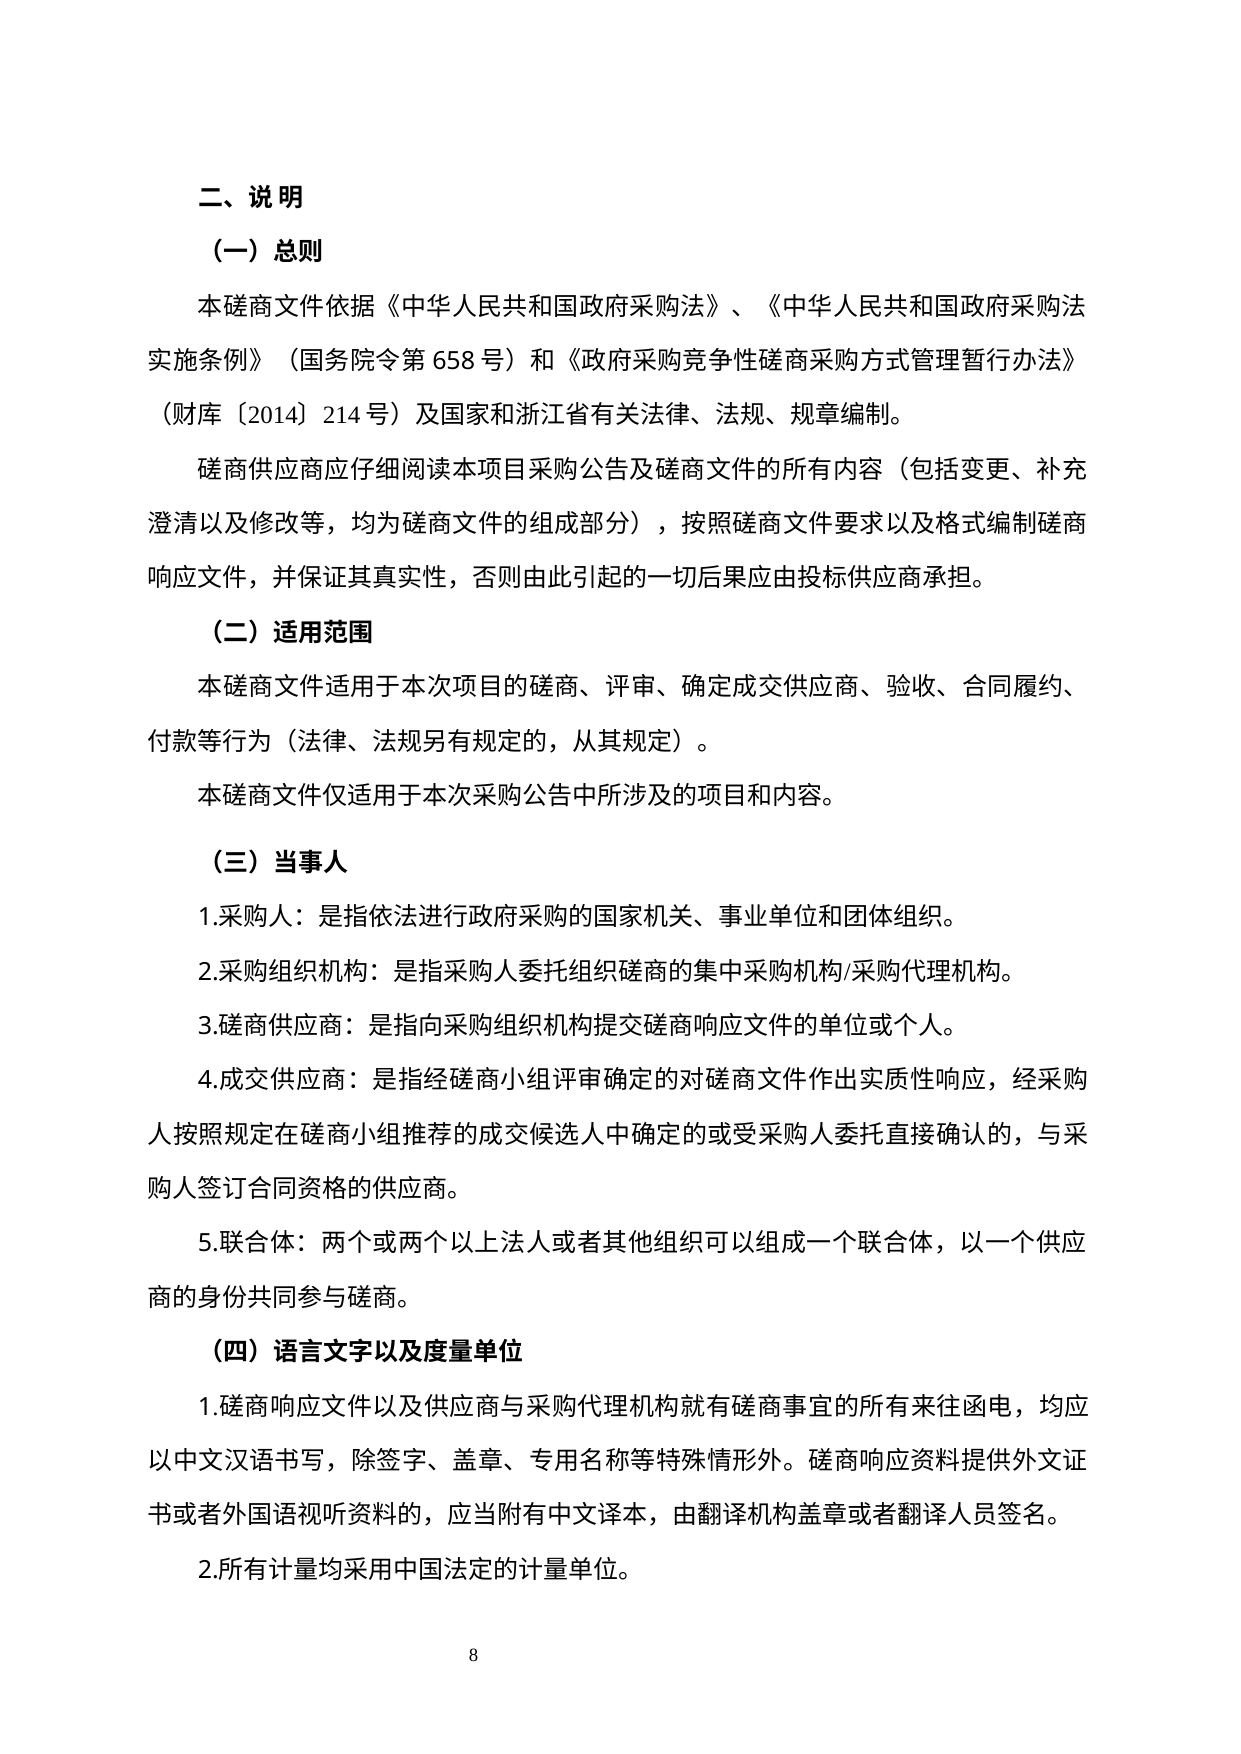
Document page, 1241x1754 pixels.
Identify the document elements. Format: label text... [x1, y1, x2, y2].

subtitle 1.采购人：是指依法进行政府采购的国家机关、事业单位和团体组织。 [148, 897, 1089, 933]
text 本磋商文件依据《中华人民共和国政府采购法》、《中华人民共和国政府采购法实施条例》（国务院令第658号）和《政府采购竞争性磋商采购方式管理暂行办法》（财库〔2014〕214号）及国家和浙江省有关法律、法规、规章编制。 [148, 286, 1089, 431]
list 适用范围 [148, 612, 1089, 648]
text （四）语言文字以及度量单位 [148, 1332, 1089, 1368]
text 2.所有计量均采用中国法定的计量单位。 [148, 1549, 1089, 1585]
text 3.磋商供应商：是指向采购组织机构提交磋商响应文件的单位或个人。 [148, 1005, 1089, 1042]
text 二、说 明 [148, 177, 1089, 213]
list 总则 [148, 232, 1089, 268]
text 本磋商文件仅适用于本次采购公告中所涉及的项目和内容。 [148, 775, 1089, 812]
text （三）当事人 [148, 842, 1089, 878]
text 4.成交供应商：是指经磋商小组评审确定的对磋商文件作出实质性响应，经采购人按照规定在磋商小组推荐的成交候选人中确定的或受采购人委托直接确认的，与采购人签订合同资格的供应商。 [148, 1060, 1089, 1205]
text 1.磋商响应文件以及供应商与采购代理机构就有磋商事宜的所有来往函电，均应以中文汉语书写，除签字、盖章、专用名称等特殊情形外。磋商响应资料提供外文证书或者外国语视听资料的，应当附有中文译本，由翻译机构盖章或者翻译人员签名。 [148, 1386, 1089, 1531]
text 5.联合体：两个或两个以上法人或者其他组织可以组成一个联合体，以一个供应商的身份共同参与磋商。 [148, 1223, 1089, 1313]
text 本磋商文件适用于本次项目的磋商、评审、确定成交供应商、验收、合同履约、付款等行为（法律、法规另有规定的，从其规定）。 [148, 667, 1089, 757]
subtitle 2.采购组织机构：是指采购人委托组织磋商的集中采购机构/采购代理机构。 [148, 951, 1089, 987]
text 磋商供应商应仔细阅读本项目采购公告及磋商文件的所有内容（包括变更、补充、澄清以及修改等，均为磋商文件的组成部分），按照磋商文件要求以及格式编制磋商响应文件，并保证其真实性，否则由此引起的一切后果应由投标供应商承担。 [148, 449, 1089, 594]
